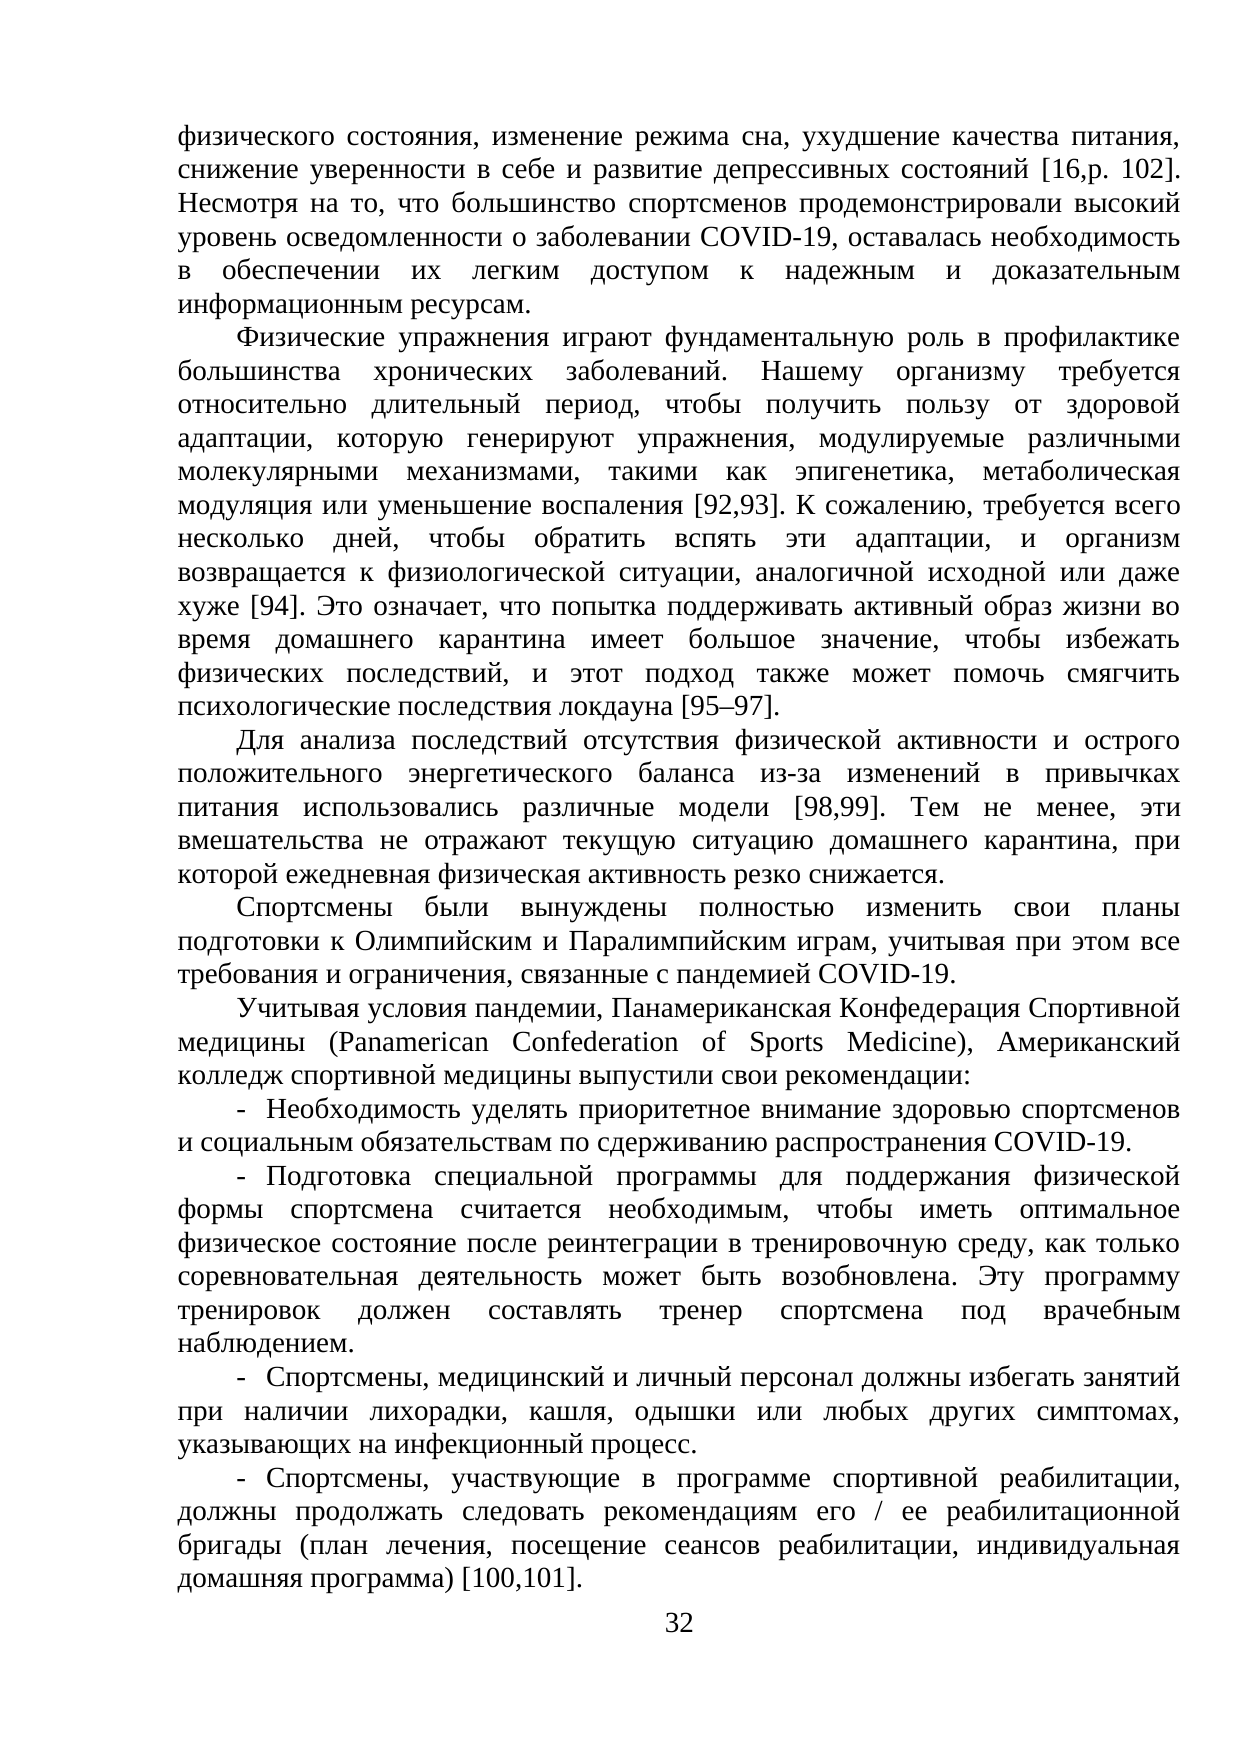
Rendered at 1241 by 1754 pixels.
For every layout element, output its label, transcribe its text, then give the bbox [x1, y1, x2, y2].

list Спортсмены, участвующие в программе спортивной реабилитации, должны продолжать следовать рекомендациям его / ее реабилитационной бригады (план лечения, посещение сеансов реабилитации, индивидуальная домашняя программа) [100,101]. [177, 1460, 1181, 1594]
text Физические упражнения играют фундаментальную роль в профилактике большинства хронических заболеваний. Нашему организму требуется относительно длительный период, чтобы получить пользу от здоровой адаптации, которую генерируют упражнения, модулируемые различными молекулярными механизмами, такими как эпигенетика, метаболическая модуляция или уменьшение воспаления [92,93]. К сожалению, требуется всего несколько дней, чтобы обратить вспять эти адаптации, и организм возвращается к физиологической ситуации, аналогичной исходной или даже хуже [94]. Это означает, что попытка поддерживать активный образ жизни во время домашнего карантина имеет большое значение, чтобы избежать физических последствий, и этот подход также может помочь смягчить психологические последствия локдауна [95–97]. [177, 319, 1181, 722]
list Подготовка специальной программы для поддержания физической формы спортсмена считается необходимым, чтобы иметь оптимальное физическое состояние после реинтеграции в тренировочную среду, как только соревновательная деятельность может быть возобновлена. Эту программу тренировок должен составлять тренер спортсмена под врачебным наблюдением. [177, 1158, 1181, 1359]
text Спортсмены были вынуждены полностью изменить свои планы подготовки к Олимпийским и Паралимпийским играм, учитывая при этом все требования и ограничения, связанные с пандемией COVID-19. [177, 889, 1181, 990]
list Спортсмены, медицинский и личный персонал должны избегать занятий при наличии лихорадки, кашля, одышки или любых других симптомах, указывающих на инфекционный процесс. [177, 1359, 1181, 1460]
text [177, 118, 1181, 319]
text Учитывая условия пандемии, Панамериканская Конфедерация Спортивной медицины (Panamerican Confederation of Sports Medicine), Американский колледж спортивной медицины выпустили свои рекомендации: [177, 990, 1181, 1091]
text Для анализа последствий отсутствия физической активности и острого положительного энергетического баланса из-за изменений в привычках питания использовались различные модели [98,99]. Тем не менее, эти вмешательства не отражают текущую ситуацию домашнего карантина, при которой ежедневная физическая активность резко снижается. [177, 722, 1181, 889]
list Необходимость уделять приоритетное внимание здоровью спортсменов и социальным обязательствам по сдерживанию распространения COVID-19. [177, 1091, 1181, 1158]
